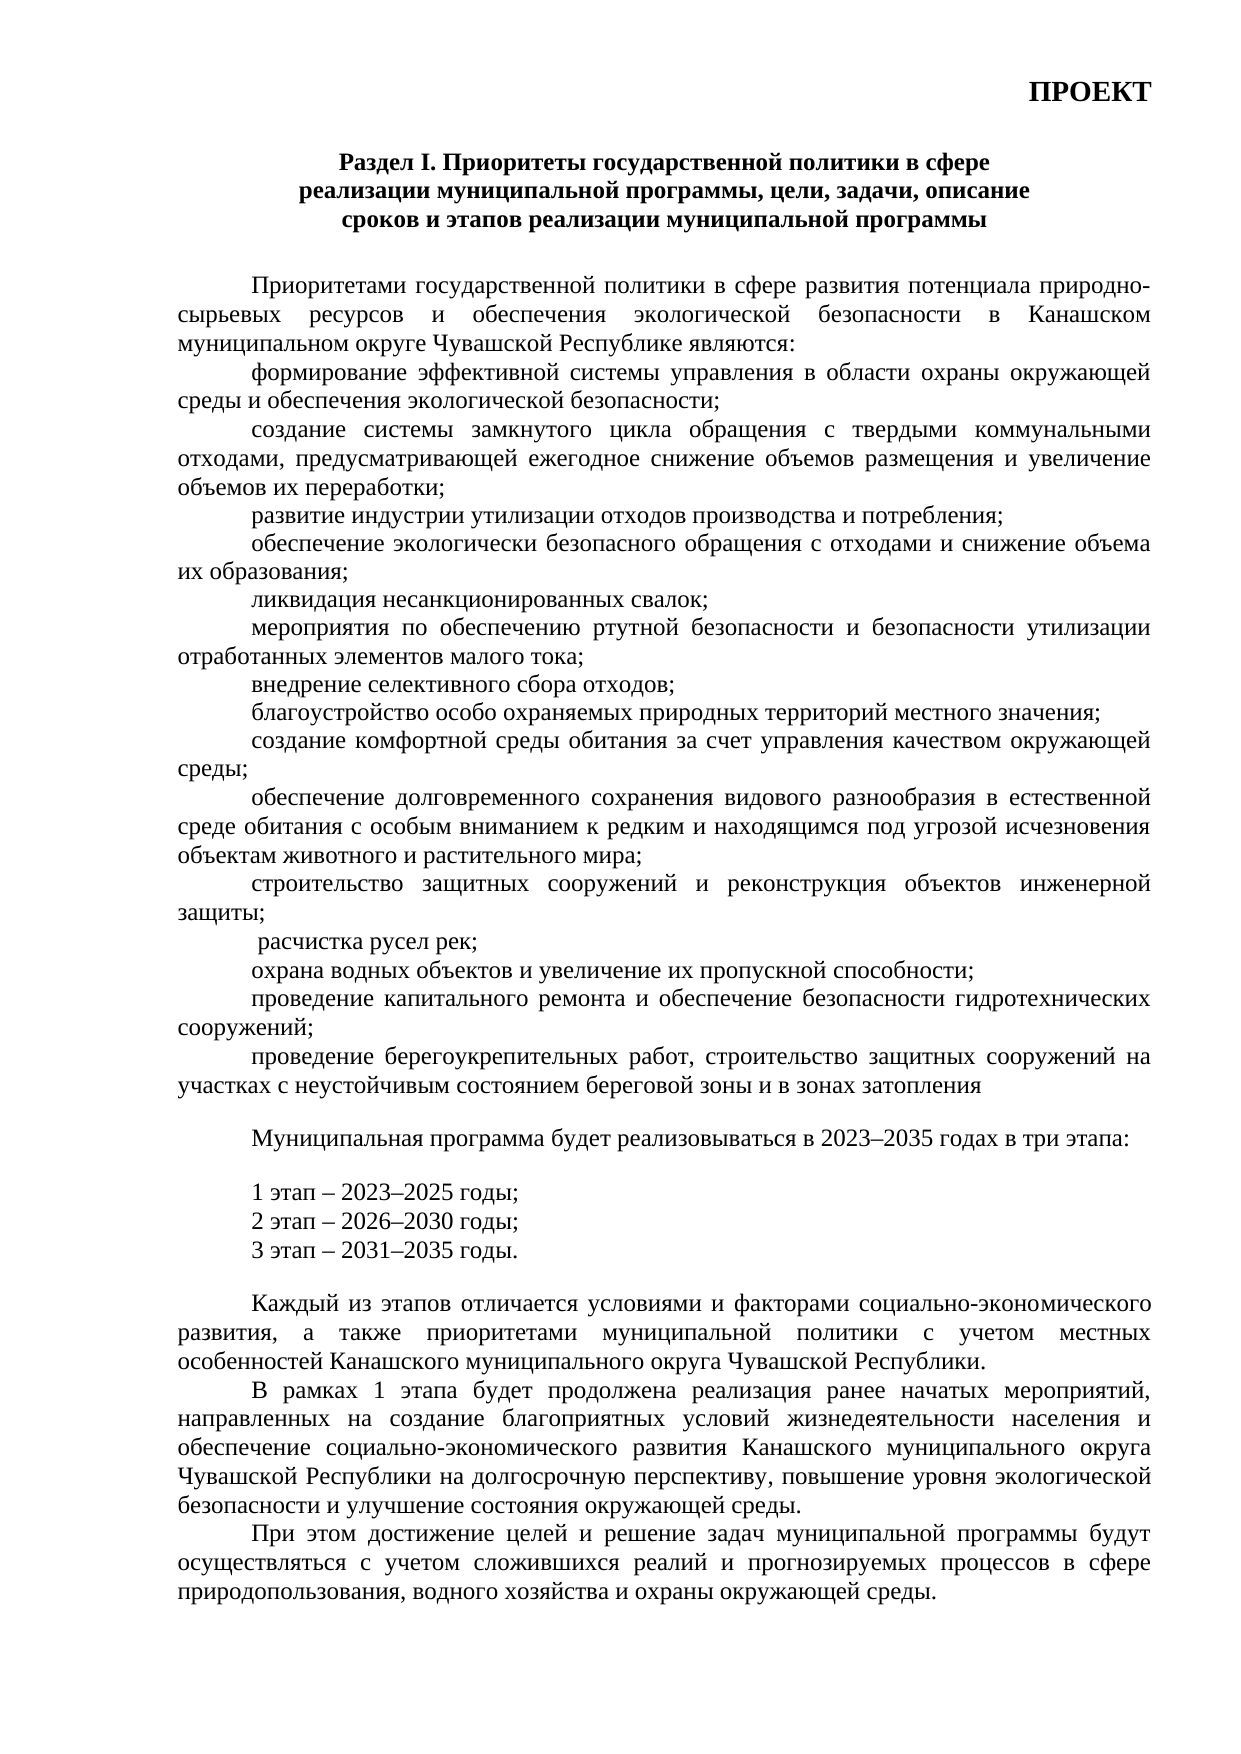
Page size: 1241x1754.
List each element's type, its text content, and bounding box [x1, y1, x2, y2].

text создание комфортной среды обитания за счет управления качеством окружающей среды; [177, 726, 1152, 782]
text 2 этап – 2026–2030 годы; [177, 1206, 1152, 1235]
text мероприятия по обеспечению ртутной безопасности и безопасности утилизации отработанных элементов малого тока; [177, 613, 1152, 669]
text создание системы замкнутого цикла обращения с твердыми коммунальными отходами, предусматривающей ежегодное снижение объемов размещения и увеличение объемов их переработки; [177, 414, 1152, 501]
text развитие индустрии утилизации отходов производства и потребления; [177, 501, 1152, 529]
text благоустройство особо охраняемых природных территорий местного значения; [177, 698, 1152, 726]
text Раздел I. Приоритеты государственной политики в сфере [177, 147, 1152, 176]
text ликвидация несанкционированных свалок; [177, 585, 1152, 613]
text сроков и этапов реализации муниципальной программы [177, 204, 1152, 233]
text реализации муниципальной программы, цели, задачи, описание [177, 176, 1152, 204]
text формирование эффективной системы управления в области охраны окружающей среды и обеспечения экологической безопасности; [177, 357, 1152, 414]
text обеспечение долговременного сохранения видового разнообразия в естественной среде обитания с особым вниманием к редким и находящимся под угрозой исчезновения объектам животного и растительного мира; [177, 782, 1152, 868]
text строительство защитных сооружений и реконструкция объектов инженерной защиты; [177, 868, 1152, 926]
text 3 этап – 2031–2035 годы. [177, 1235, 1152, 1263]
text проведение берегоукрепительных работ, строительство защитных сооружений на участках с неустойчивым состоянием береговой зоны и в зонах затопления [177, 1041, 1152, 1098]
text охрана водных объектов и увеличение их пропускной способности; [177, 955, 1152, 983]
text Муниципальная программа будет реализовываться в 2023–2035 годах в три этапа: [177, 1123, 1152, 1152]
text проведение капитального ремонта и обеспечение безопасности гидротехнических сооружений; [177, 983, 1152, 1041]
text 1 этап – 2023–2025 годы; [177, 1177, 1152, 1206]
text расчистка русел рек; [177, 926, 1152, 955]
text обеспечение экологически безопасного обращения с отходами и снижение объема их образования; [177, 529, 1152, 585]
text При этом достижение целей и решение задач муниципальной программы будут осуществляться с учетом сложившихся реалий и прогнозируемых процессов в сфере природопользования, водного хозяйства и охраны окружающей среды. [177, 1518, 1152, 1605]
text Приоритетами государственной политики в сфере развития потенциала природно-сырьевых ресурсов и обеспечения экологической безопасности в Канашском муниципальном округе Чувашской Республике являются: [177, 271, 1152, 357]
text Каждый из этапов отличается условиями и факторами социально-экономического развития, а также приоритетами муниципальной политики с учетом местных особенностей Канашского муниципального округа Чувашской Республики. [177, 1288, 1152, 1375]
text внедрение селективного сбора отходов; [177, 669, 1152, 698]
text В рамках 1 этапа будет продолжена реализация ранее начатых мероприятий, направленных на создание благоприятных условий жизнедеятельности населения и обеспечение социально-экономического развития Канашского муниципального округа Чувашской Республики на долгосрочную перспективу, повышение уровня экологической безопасности и улучшение состояния окружающей среды. [177, 1375, 1152, 1518]
